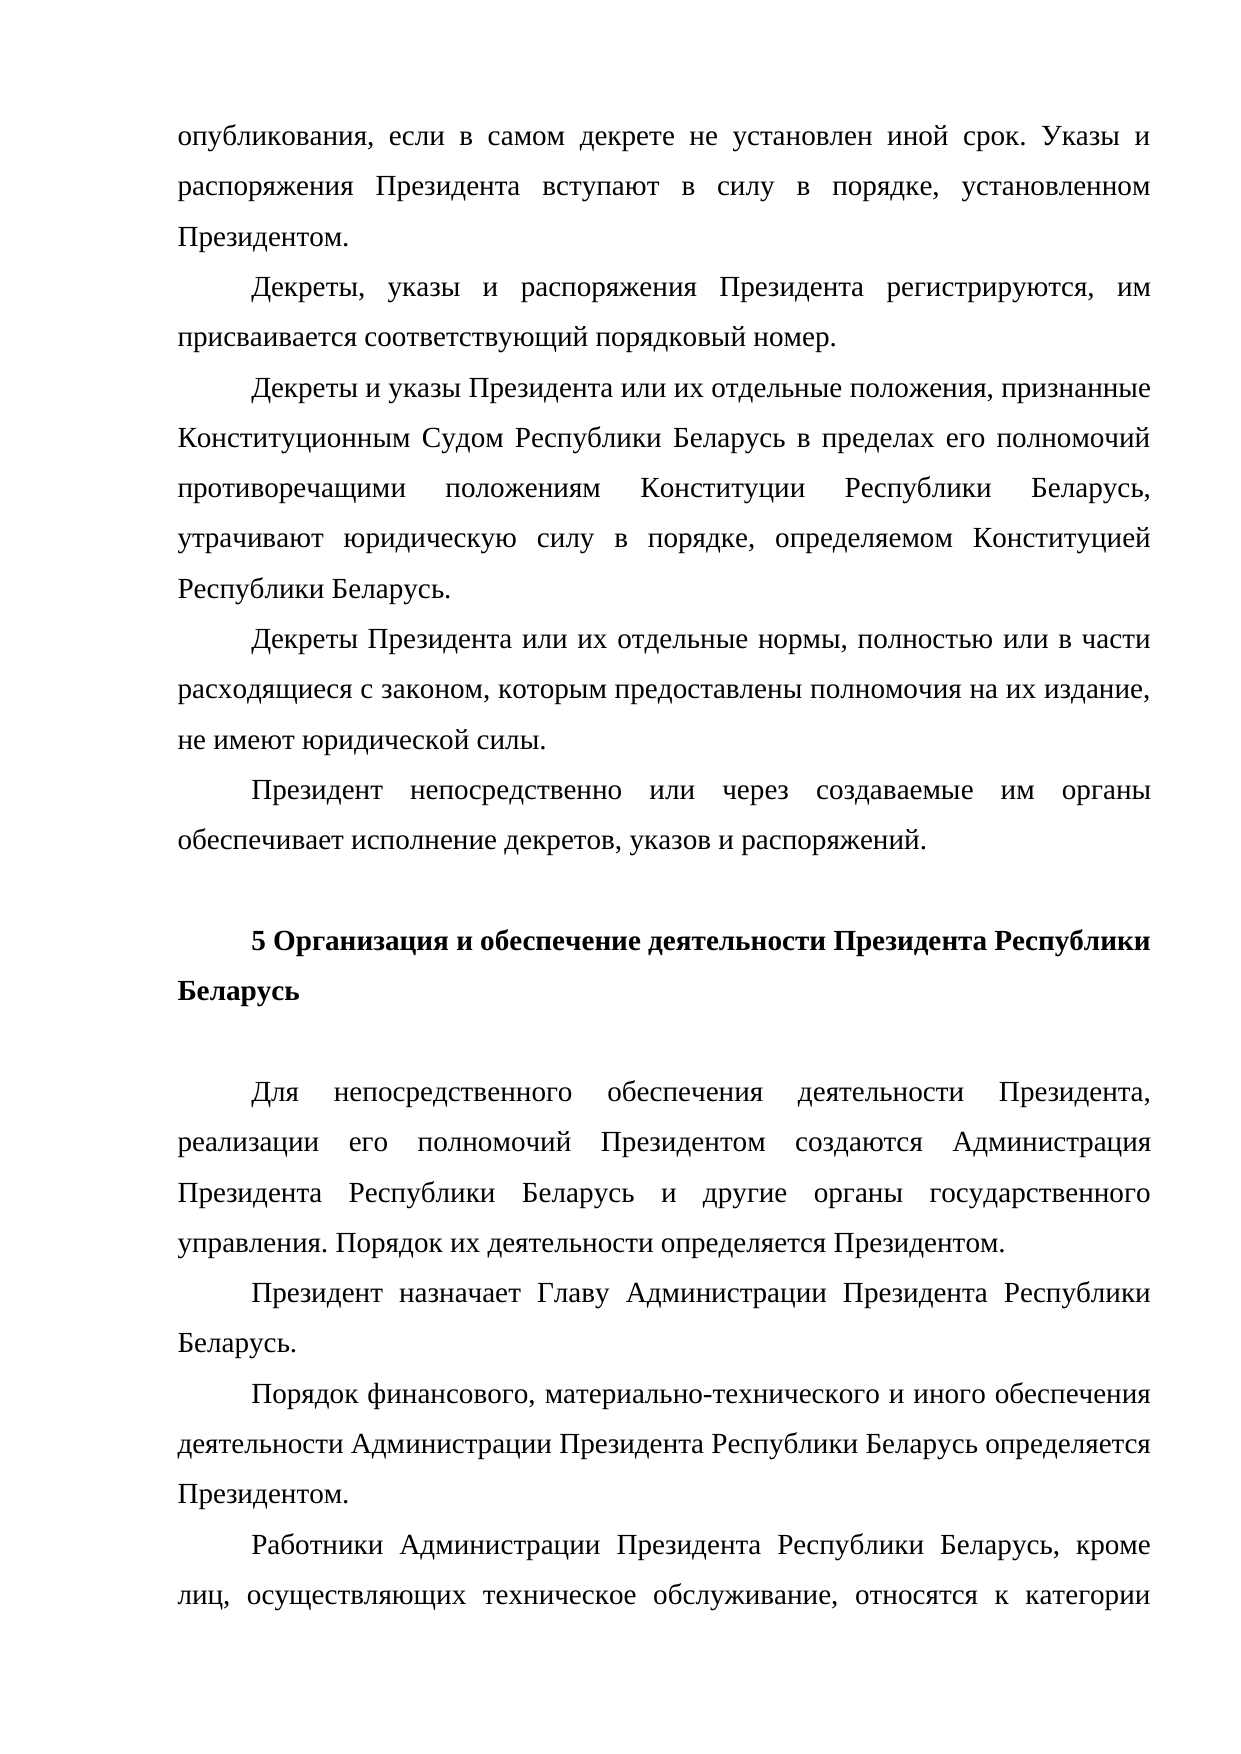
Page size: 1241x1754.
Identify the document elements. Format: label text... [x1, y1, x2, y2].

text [177, 1527, 1152, 1611]
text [177, 118, 1152, 252]
text Декреты, указы и распоряжения Президента регистрируются, им присваивается соответствующий порядковый номер. [177, 269, 1152, 353]
text Президент назначает Главу Администрации Президента Республики Беларусь. [177, 1275, 1152, 1359]
text Декреты и указы Президента или их отдельные положения, признанные Конституционным Судом Республики Беларусь в пределах его полномочий противоречащими положениям Конституции Республики Беларусь, утрачивают юридическую силу в порядке, определяемом Конституцией Республики Беларусь. [177, 370, 1152, 604]
text Декреты Президента или их отдельные нормы, полностью или в части расходящиеся с законом, которым предоставлены полномочия на их издание, не имеют юридической силы. [177, 621, 1152, 755]
text Порядок финансового, материально-технического и иного обеспечения деятельности Администрации Президента Республики Беларусь определяется Президентом. [177, 1376, 1152, 1510]
text Для непосредственного обеспечения деятельности Президента, реализации его полномочий Президентом создаются Администрация Президента Республики Беларусь и другие органы государственного управления. Порядок их деятельности определяется Президентом. [177, 1074, 1152, 1258]
text 5 Организация и обеспечение деятельности Президента Республики Беларусь [177, 923, 1152, 1007]
text Президент непосредственно или через создаваемые им органы обеспечивает исполнение декретов, указов и распоряжений. [177, 772, 1152, 856]
